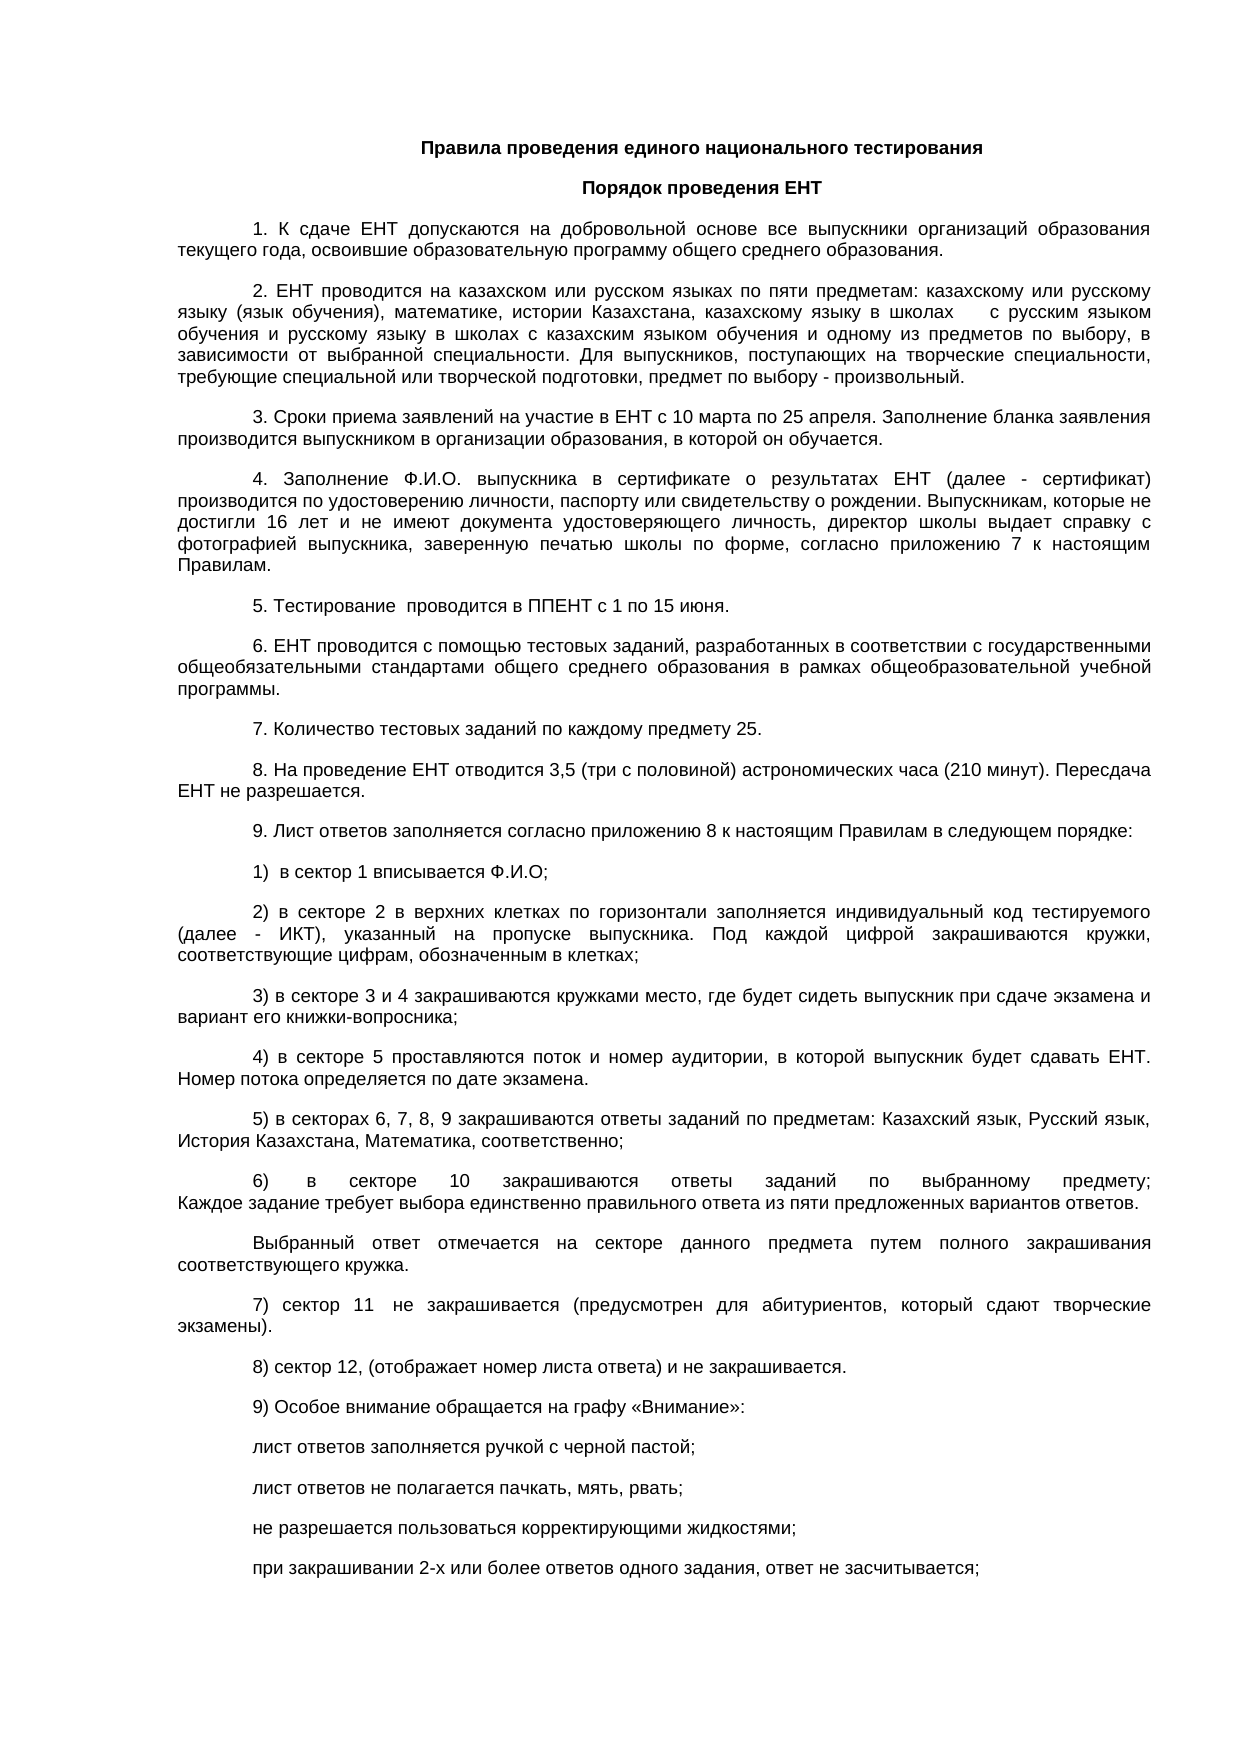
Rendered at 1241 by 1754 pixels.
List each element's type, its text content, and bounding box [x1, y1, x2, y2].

text 9. Лист ответов заполняется согласно приложению 8 к настоящим Правилам в следующем порядке: [177, 820, 1152, 842]
text 8. На проведение ЕНТ отводится 3,5 (три с половиной) астрономических часа (210 минут). Пересдача ЕНТ не разрешается. [177, 758, 1152, 802]
text при закрашивании 2-х или более ответов одного задания, ответ не засчитывается; [177, 1557, 1152, 1579]
text 1) в сектор 1 вписывается Ф.И.О; [177, 861, 1152, 882]
text Порядок проведения ЕНТ [177, 177, 1152, 199]
text 5) в секторах 6, 7, 8, 9 закрашиваются ответы заданий по предметам: Казахский язык, Русский язык, История Казахстана, Математика, соответственно; [177, 1108, 1152, 1151]
text Правила проведения единого национального тестирования [177, 137, 1152, 158]
text 9) Особое внимание обращается на графу «Внимание»: [177, 1396, 1152, 1417]
text 1. К сдаче ЕНТ допускаются на добровольной основе все выпускники организаций образования текущего года, освоившие образовательную программу общего среднего образования. [177, 217, 1152, 261]
text 7. Количество тестовых заданий по каждому предмету 25. [177, 718, 1152, 740]
text 6) в секторе 10 закрашиваются ответы заданий по выбранному предмету; Каждое задание требует выбора единственно правильного ответа из пяти предложенных вариантов ответов. [177, 1170, 1152, 1213]
text 2. ЕНТ проводится на казахском или русском языках по пяти предметам: казахскому или русскому языку (язык обучения), математике, истории Казахстана, казахскому языку в школах с русским языком обучения и русскому языку в школах с казахским языком обучения и одному из предметов по выбору, в зависимости от выбранной специальности. Для выпускников, поступающих на творческие специальности, требующие специальной или творческой подготовки, предмет по выбору - произвольный. [177, 279, 1152, 387]
text лист ответов заполняется ручкой с черной пастой; [177, 1436, 1152, 1458]
text 3. Сроки приема заявлений на участие в ЕНТ с 10 марта по 25 апреля. Заполнение бланка заявления производится выпускником в организации образования, в которой он обучается. [177, 406, 1152, 449]
text 4) в секторе 5 проставляются поток и номер аудитории, в которой выпускник будет сдавать ЕНТ. Номер потока определяется по дате экзамена. [177, 1046, 1152, 1089]
text 6. ЕНТ проводится с помощью тестовых заданий, разработанных в соответствии с государственными общеобязательными стандартами общего среднего образования в рамках общеобразовательной учебной программы. [177, 635, 1152, 699]
text 8) сектор 12, (отображает номер листа ответа) и не закрашивается. [177, 1356, 1152, 1377]
text 7) сектор 11 не закрашивается (предусмотрен для абитуриентов, который сдают творческие экзамены). [177, 1294, 1152, 1337]
text 4. Заполнение Ф.И.О. выпускника в сертификате о результатах ЕНТ (далее - сертификат) производится по удостоверению личности, паспорту или свидетельству о рождении. Выпускникам, которые не достигли 16 лет и не имеют документа удостоверяющего личность, директор школы выдает справку с фотографией выпускника, заверенную печатью школы по форме, согласно приложению 7 к настоящим Правилам. [177, 468, 1152, 576]
text 2) в секторе 2 в верхних клетках по горизонтали заполняется индивидуальный код тестируемого (далее - ИКТ), указанный на пропуске выпускника. Под каждой цифрой закрашиваются кружки, соответствующие цифрам, обозначенным в клетках; [177, 901, 1152, 966]
text Выбранный ответ отмечается на секторе данного предмета путем полного закрашивания соответствующего кружка. [177, 1232, 1152, 1275]
text не разрешается пользоваться корректирующими жидкостями; [177, 1517, 1152, 1538]
text лист ответов не полагается пачкать, мять, рвать; [177, 1477, 1152, 1498]
text 5. Тестирование проводится в ППЕНТ с 1 по 15 июня. [177, 594, 1152, 616]
text 3) в секторе 3 и 4 закрашиваются кружками место, где будет сидеть выпускник при сдаче экзамена и вариант его книжки-вопросника; [177, 984, 1152, 1027]
